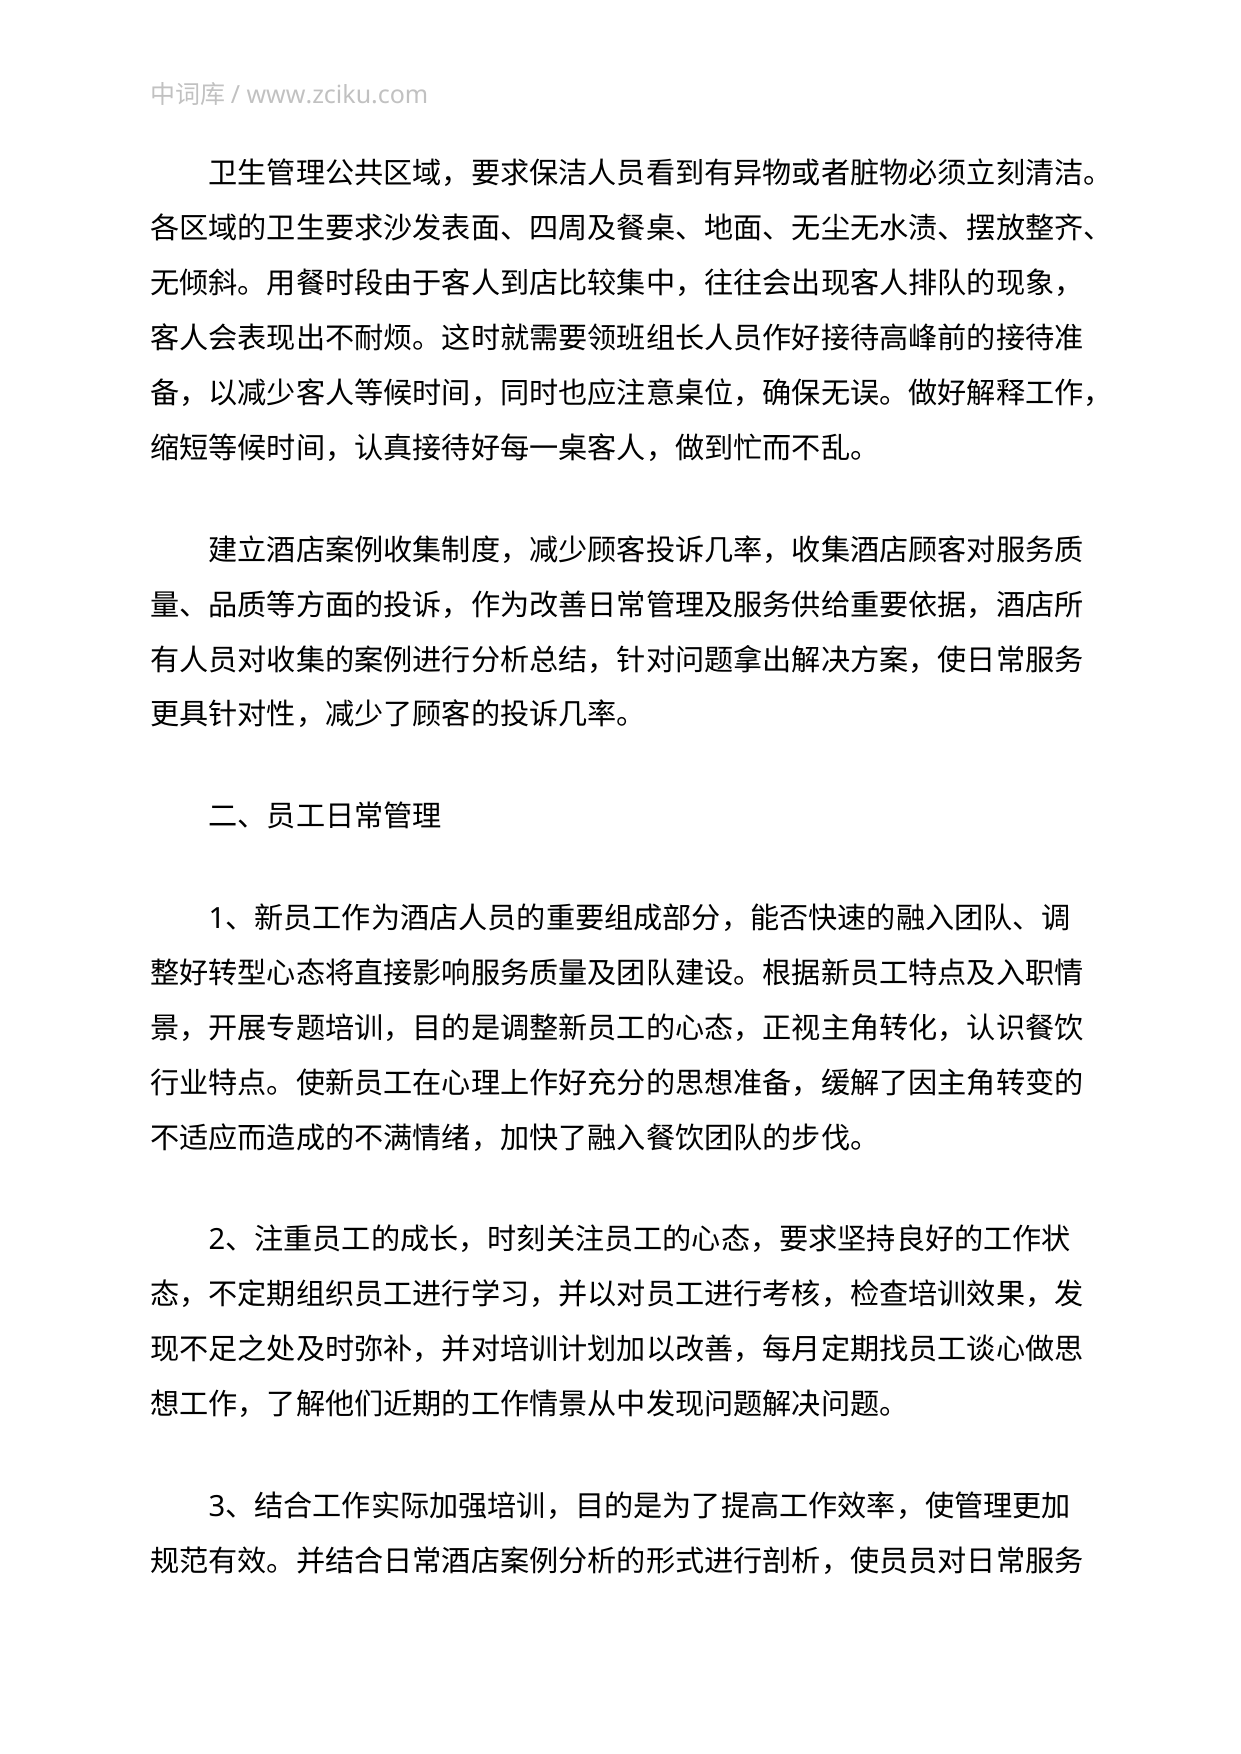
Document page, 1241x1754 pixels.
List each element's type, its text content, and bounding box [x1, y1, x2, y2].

text 2、注重员工的成长，时刻关注员工的心态，要求坚持良好的工作状态，不定期组织员工进行学习，并以对员工进行考核，检查培训效果，发现不足之处及时弥补，并对培训计划加以改善，每月定期找员工谈心做思想工作，了解他们近期的工作情景从中发现问题解决问题。 [150, 1216, 1090, 1423]
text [150, 1482, 1090, 1580]
text 卫生管理公共区域，要求保洁人员看到有异物或者脏物必须立刻清洁。各区域的卫生要求沙发表面、四周及餐桌、地面、无尘无水渍、摆放整齐、无倾斜。用餐时段由于客人到店比较集中，往往会出现客人排队的现象，客人会表现出不耐烦。这时就需要领班组长人员作好接待高峰前的接待准备，以减少客人等候时间，同时也应注意桌位，确保无误。做好解释工作，缩短等候时间，认真接待好每一桌客人，做到忙而不乱。 [150, 150, 1090, 467]
text 1、新员工作为酒店人员的重要组成部分，能否快速的融入团队、调整好转型心态将直接影响服务质量及团队建设。根据新员工特点及入职情景，开展专题培训，目的是调整新员工的心态，正视主角转化，认识餐饮行业特点。使新员工在心理上作好充分的思想准备，缓解了因主角转变的不适应而造成的不满情绪，加快了融入餐饮团队的步伐。 [150, 894, 1090, 1156]
text 建立酒店案例收集制度，减少顾客投诉几率，收集酒店顾客对服务质量、品质等方面的投诉，作为改善日常管理及服务供给重要依据，酒店所有人员对收集的案例进行分析总结，针对问题拿出解决方案，使日常服务更具针对性，减少了顾客的投诉几率。 [150, 526, 1090, 733]
text 二、员工日常管理 [150, 793, 1090, 835]
